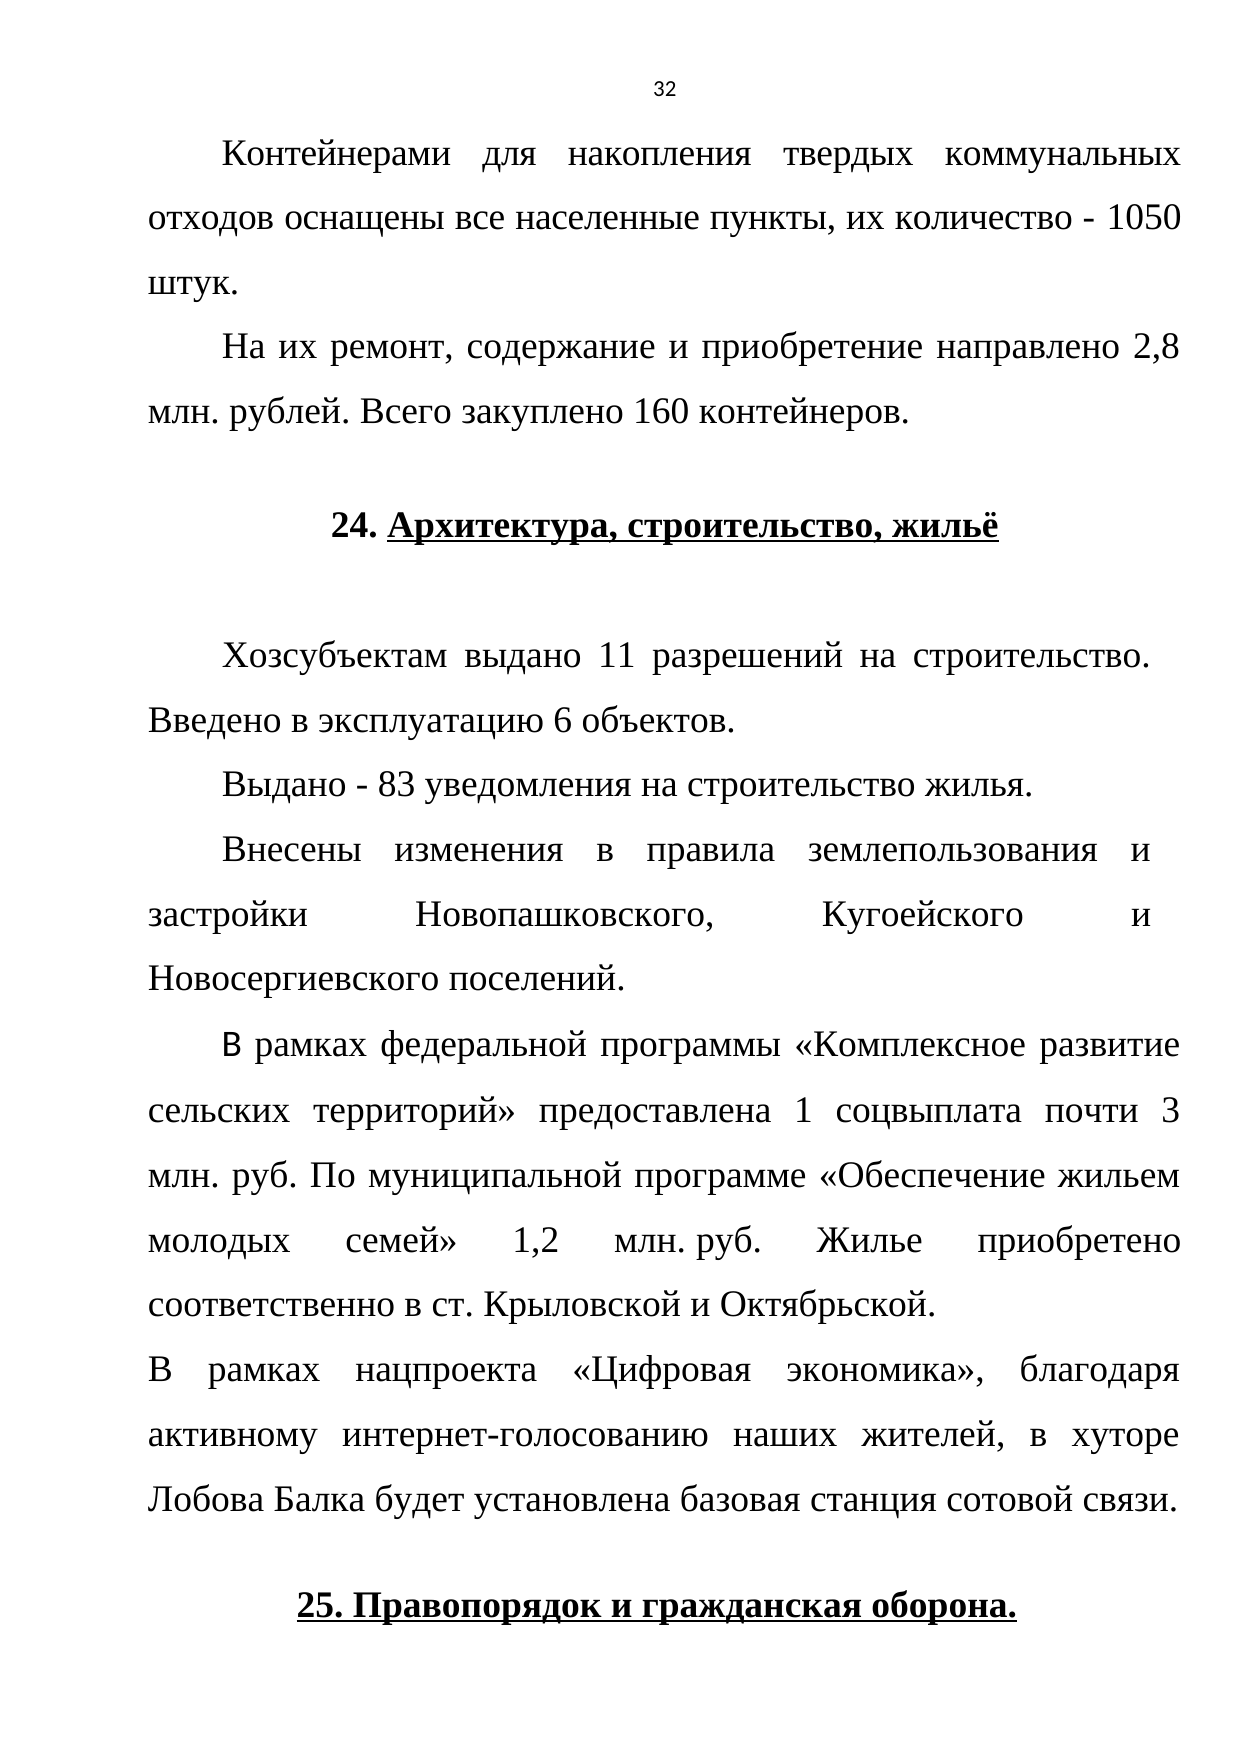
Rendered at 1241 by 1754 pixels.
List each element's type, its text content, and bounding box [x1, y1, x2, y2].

text Хозсубъектам выдано 11 разрешений на строительство. Введено в эксплуатацию 6 объектов. [148, 632, 1152, 740]
text 24. Архитектура, строительство, жильё [148, 503, 1181, 546]
text Контейнерами для накопления твердых коммунальных отходов оснащены все населенные пункты, их количество - 1050 штук. [148, 130, 1181, 302]
text В рамках федеральной программы «Комплексное развитие сельских территорий» предоставлена 1 соцвыплата почти 3 млн. руб. По муниципальной программе «Обеспечение жильем молодых семей» 1,2 млн. руб. Жилье приобретено соответственно в ст. Крыловской и Октябрьской. [148, 1020, 1181, 1325]
text Внесены изменения в правила землепользования и застройки Новопашковского, Кугоейского и Новосергиевского поселений. [148, 826, 1152, 999]
text 25. Правопорядок и гражданская оборона. [148, 1583, 1181, 1626]
text На их ремонт, содержание и приобретение направлено 2,8 млн. рублей. Всего закуплено 160 контейнеров. [148, 324, 1181, 432]
text В рамках нацпроекта «Цифровая экономика», благодаря активному интернет-голосованию наших жителей, в хуторе Лобова Балка будет установлена базовая станция сотовой связи. [148, 1347, 1181, 1519]
text Выдано - 83 уведомления на строительство жилья. [148, 762, 1152, 805]
